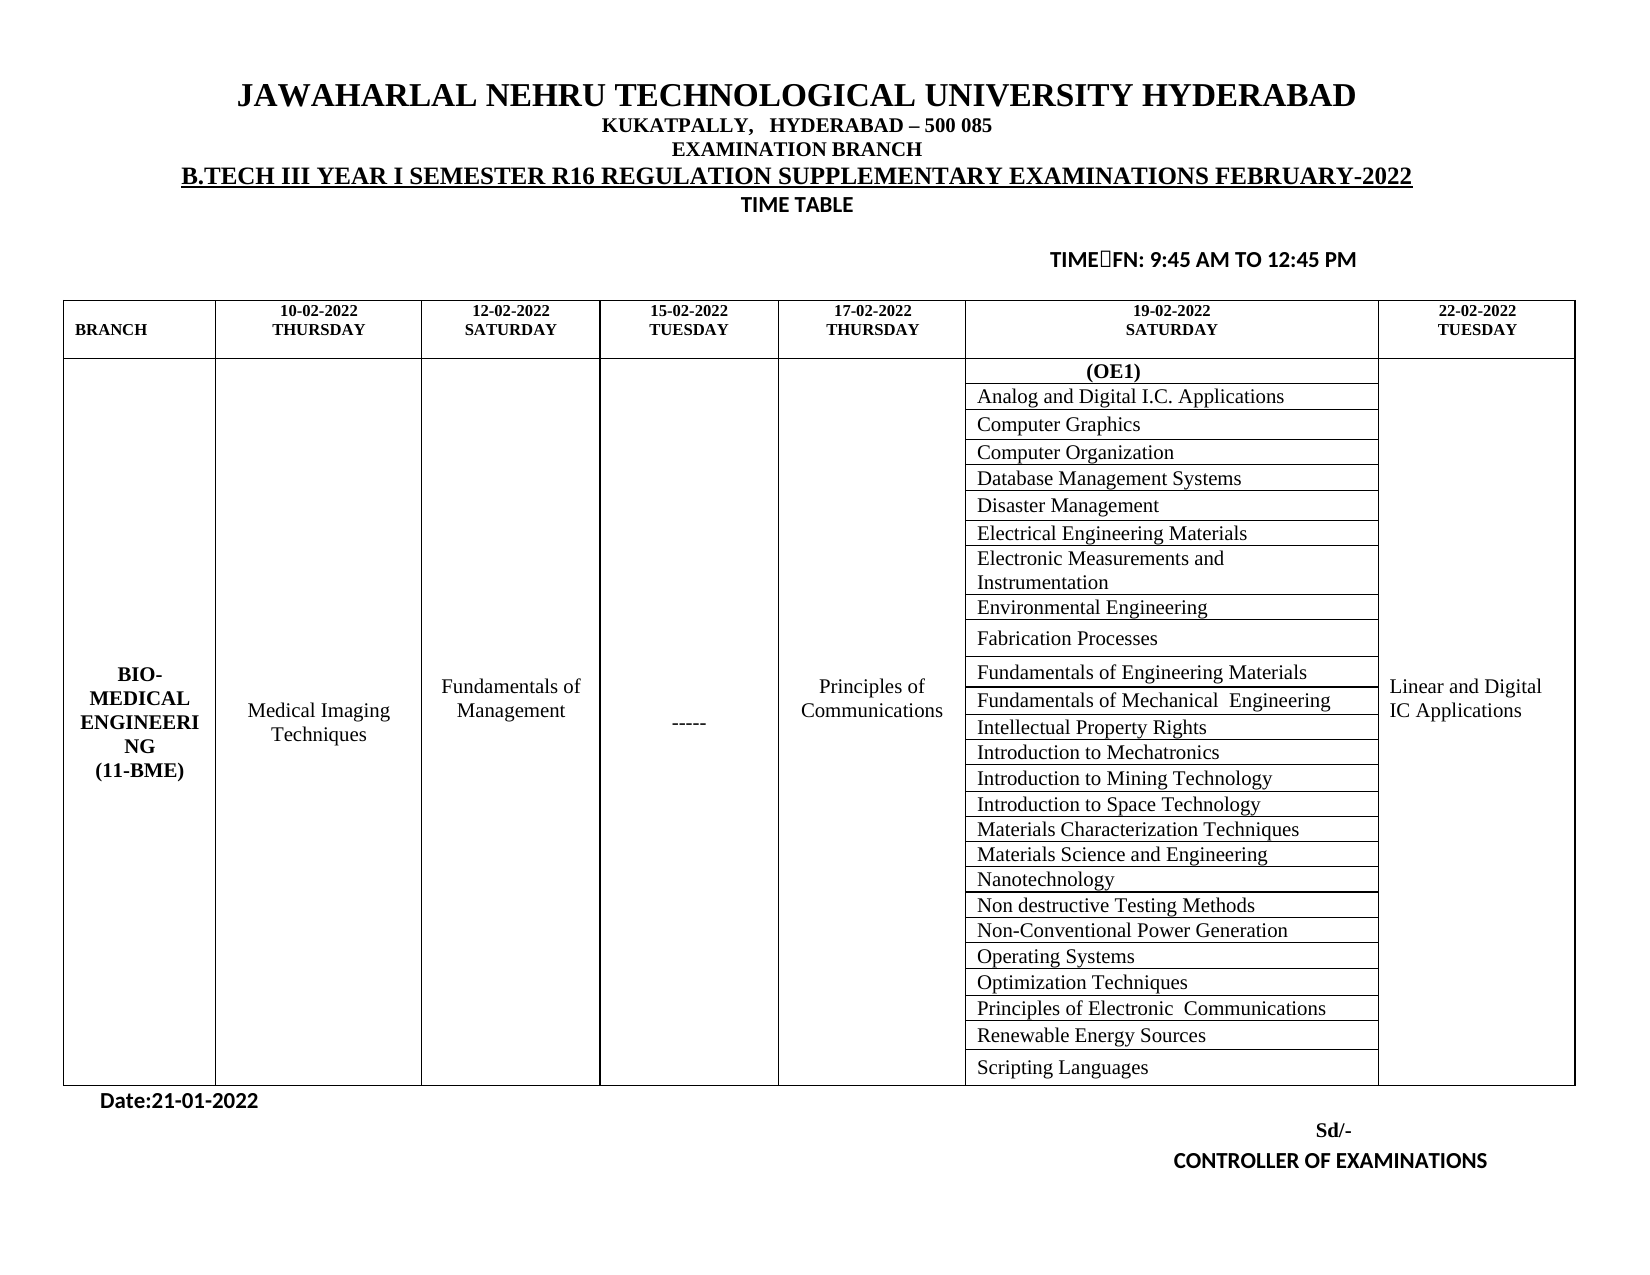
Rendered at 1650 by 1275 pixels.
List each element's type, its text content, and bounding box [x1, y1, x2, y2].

text Date:21-01-2022 [75, 1086, 1519, 1114]
table_cell Optimization Techniques [966, 969, 1378, 995]
table_cell Analog and Digital I.C. Applications [966, 384, 1378, 408]
table_cell Electrical Engineering Materials [966, 521, 1378, 545]
table_cell Renewable Energy Sources [966, 1021, 1378, 1049]
text TIMEFN: 9:45 AM TO 12:45 PM [1050, 243, 1519, 274]
table_cell Fundamentals of Engineering Materials [966, 657, 1378, 686]
table_cell ----- [601, 359, 778, 1085]
table_cell Materials Characterization Techniques [966, 817, 1378, 841]
table_cell Non destructive Testing Methods [966, 893, 1378, 917]
table_cell Materials Science and Engineering [966, 842, 1378, 866]
table_cell Linear and Digital IC Applications [1379, 359, 1574, 1085]
table_cell Operating Systems [966, 943, 1378, 968]
table_cell Principles of Electronic Communications [966, 996, 1378, 1020]
text CONTROLLER OF EXAMINATIONS [975, 1146, 1519, 1174]
table_cell Fundamentals of Mechanical Engineering [966, 688, 1378, 713]
table_cell Introduction to Space Technology [966, 792, 1378, 816]
table_cell Environmental Engineering [966, 595, 1378, 619]
table_cell (OE1) [966, 359, 1378, 383]
table_cell Computer Organization [966, 440, 1378, 464]
text Sd/- [975, 1118, 1519, 1142]
table_header 22-02-2022 TUESDAY [1379, 301, 1574, 358]
table_cell Principles of Communications [779, 359, 965, 1085]
table_cell Fabrication Processes [966, 620, 1378, 656]
table_header 15-02-2022 TUESDAY [601, 301, 778, 358]
table_header 17-02-2022 THURSDAY [779, 301, 965, 358]
table_cell Electronic Measurements and Instrumentation [966, 546, 1378, 594]
table_cell Scripting Languages [966, 1050, 1378, 1085]
table_cell Disaster Management [966, 491, 1378, 519]
table_cell Nanotechnology [966, 867, 1378, 891]
table_cell Introduction to Mechatronics [966, 740, 1378, 764]
table_header 10-02-2022 THURSDAY [216, 301, 421, 358]
table_cell Database Management Systems [966, 465, 1378, 489]
table_cell Non-Conventional Power Generation [966, 918, 1378, 942]
table_cell BIO-MEDICAL ENGINEERING (11-BME) [64, 359, 215, 1085]
table_header 12-02-2022 SATURDAY [422, 301, 599, 358]
table_cell Intellectual Property Rights [966, 715, 1378, 739]
table_cell Introduction to Mining Technology [966, 765, 1378, 791]
table_header 19-02-2022 SATURDAY [966, 301, 1378, 358]
table_cell Fundamentals of Management [422, 359, 599, 1085]
table_cell Computer Graphics [966, 410, 1378, 438]
table_header BRANCH [64, 301, 215, 358]
table_cell Medical Imaging Techniques [216, 359, 421, 1085]
